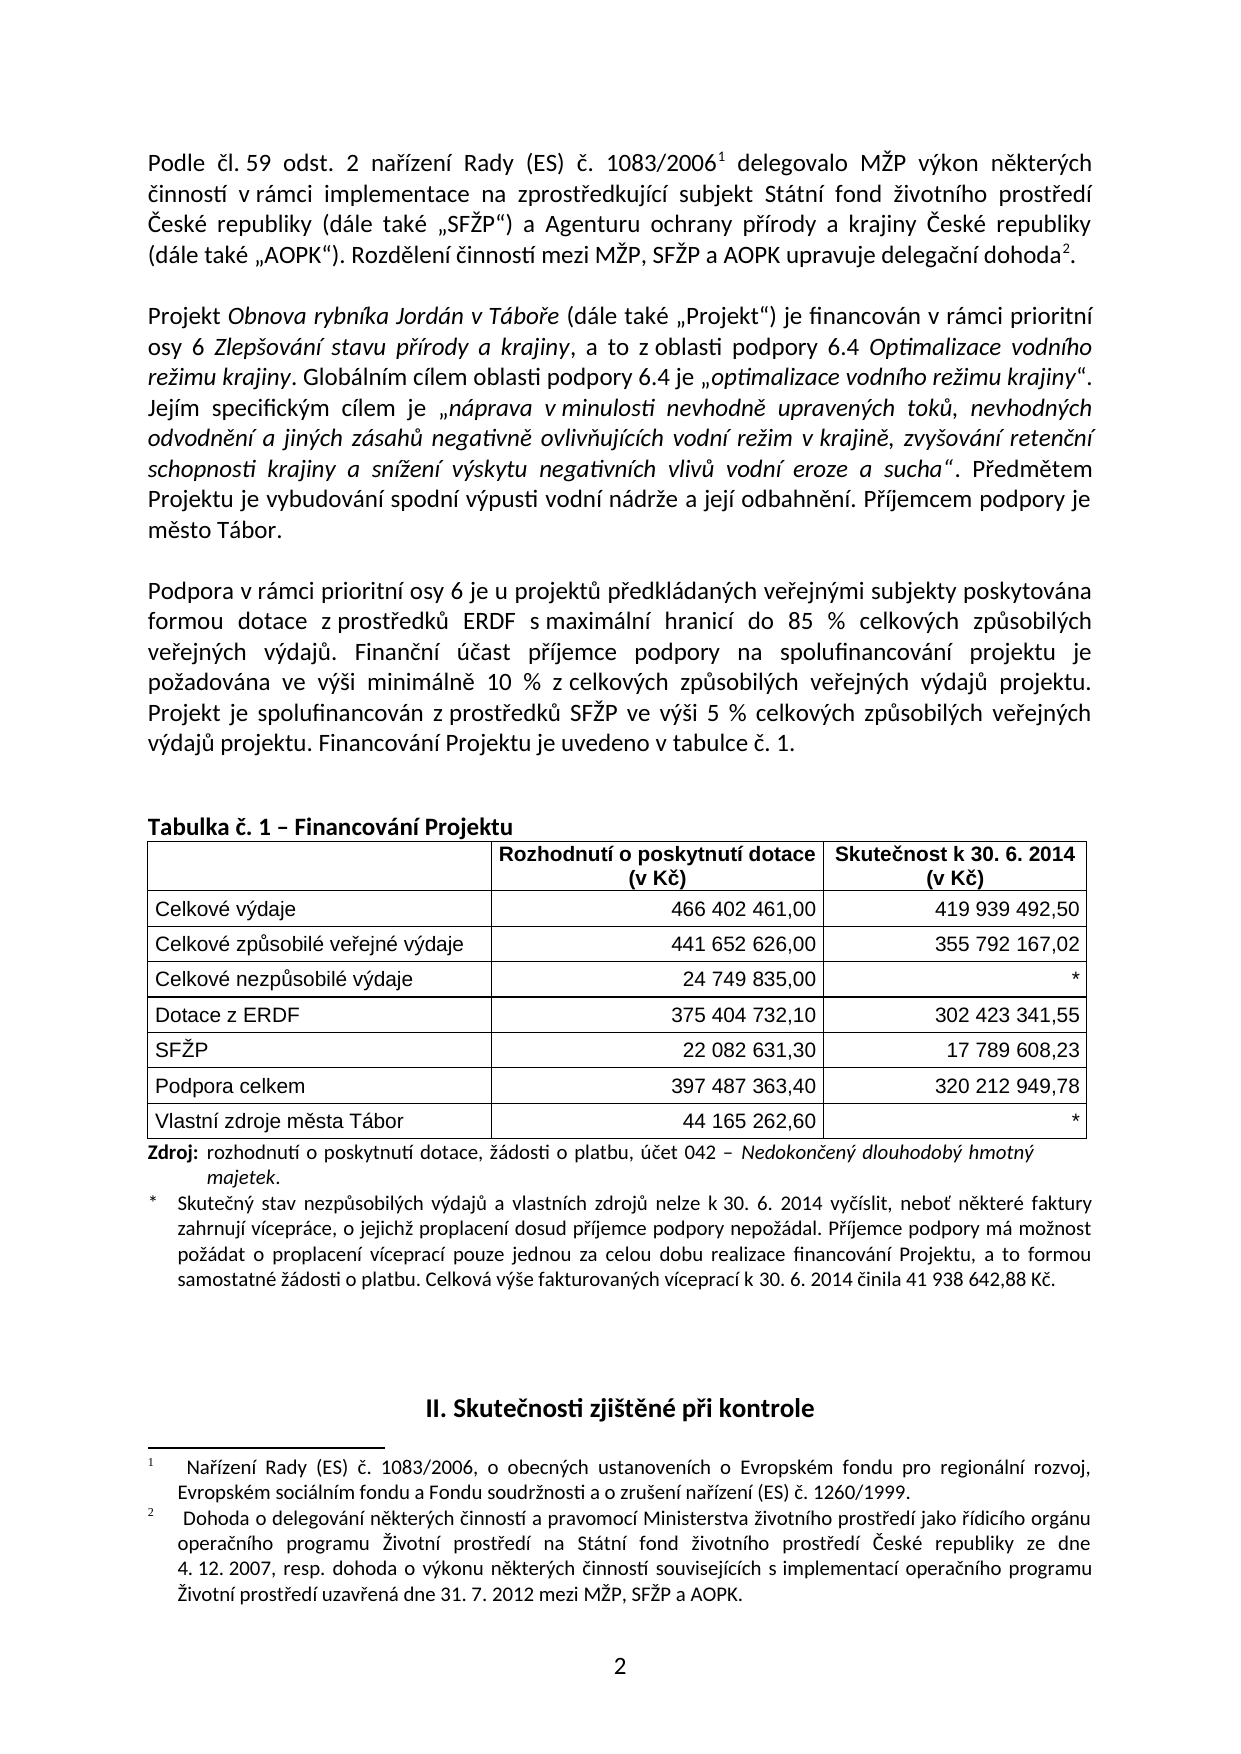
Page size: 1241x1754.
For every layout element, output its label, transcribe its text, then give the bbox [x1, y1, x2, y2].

table_cell Podpora celkem [148, 1068, 491, 1103]
text Tabulka č. 1 – Financování Projektu [148, 811, 1093, 841]
table_cell * [824, 1104, 1086, 1138]
text Podpora v rámci prioritní osy 6 je u projektů předkládaných veřejnými subjekty poskytována formou dotace z prostředků ERDF s maximální hranicí do 85 % celkových způsobilých veřejných výdajů. Finanční účast příjemce podpory na spolufinancování projektu je požadována ve výši minimálně 10 % z celkových způsobilých veřejných výdajů projektu. Projekt je spolufinancován z prostředků SFŽP ve výši 5 % celkových způsobilých veřejných výdajů projektu. Financování Projektu je uvedeno v tabulce č. 1. [148, 575, 1093, 758]
table_cell 355 792 167,02 [824, 927, 1086, 961]
table_cell 302 423 341,55 [824, 998, 1086, 1032]
table_cell Celkové výdaje [148, 891, 491, 926]
table_header Rozhodnutí o poskytnutí dotace (v Kč) [492, 842, 823, 890]
table_cell Vlastní zdroje města Tábor [148, 1104, 491, 1138]
table_cell 44 165 262,60 [492, 1104, 823, 1138]
text Podle čl. 59 odst. 2 nařízení Rady (ES) č. 1083/2006 delegovalo MŽP výkon některých činností v rámci implementace na zprostředkující subjekt Státní fond životního prostředí České republiky (dále také „SFŽP“) a Agenturu ochrany přírody a krajiny České republiky (dále také „AOPK“). Rozdělení činností mezi MŽP, SFŽP a AOPK upravuje delegační dohoda. [148, 148, 1093, 270]
table_cell 17 789 608,23 [824, 1033, 1086, 1067]
table_cell * [824, 962, 1086, 996]
table_cell 375 404 732,10 [492, 998, 823, 1032]
table_cell 22 082 631,30 [492, 1033, 823, 1067]
table_cell 441 652 626,00 [492, 927, 823, 961]
table_cell 320 212 949,78 [824, 1068, 1086, 1103]
table_header Skutečnost k 30. 6. 2014 (v Kč) [824, 842, 1086, 890]
text Zdroj: rozhodnutí o poskytnutí dotace, žádosti o platbu, účet 042 – Nedokončený dlouhodobý hmotný majetek. [148, 1139, 1034, 1190]
table_cell Celkové nezpůsobilé výdaje [148, 962, 491, 996]
text II. Skutečnosti zjištěné při kontrole [148, 1391, 1093, 1424]
text * Skutečný stav nezpůsobilých výdajů a vlastních zdrojů nelze k 30. 6. 2014 vyčíslit, neboť některé faktury zahrnují vícepráce, o jejichž proplacení dosud příjemce podpory nepožádal. Příjemce podpory má možnost požádat o proplacení víceprací pouze jednou za celou dobu realizace financování Projektu, a to formou samostatné žádosti o platbu. Celková výše fakturovaných víceprací k 30. 6. 2014 činila 41 938 642,88 Kč. [148, 1190, 1093, 1292]
table_cell Celkové způsobilé veřejné výdaje [148, 927, 491, 961]
table_cell SFŽP [148, 1033, 491, 1067]
table_cell Dotace z ERDF [148, 998, 491, 1032]
table_cell 24 749 835,00 [492, 962, 823, 996]
table_cell 466 402 461,00 [492, 891, 823, 926]
table_header [148, 842, 491, 890]
table_cell 397 487 363,40 [492, 1068, 823, 1103]
text Projekt Obnova rybníka Jordán v Táboře (dále také „Projekt“) je financován v rámci prioritní osy 6 Zlepšování stavu přírody a krajiny, a to z oblasti podpory 6.4 Optimalizace vodního režimu krajiny. Globálním cílem oblasti podpory 6.4 je „optimalizace vodního režimu krajiny“. Jejím specifickým cílem je „náprava v minulosti nevhodně upravených toků, nevhodných odvodnění a jiných zásahů negativně ovlivňujících vodní režim v krajině, zvyšování retenční schopnosti krajiny a snížení výskytu negativních vlivů vodní eroze a sucha“. Předmětem Projektu je vybudování spodní výpusti vodní nádrže a její odbahnění. Příjemcem podpory je město Tábor. [148, 300, 1093, 544]
table_cell 419 939 492,50 [824, 891, 1086, 926]
